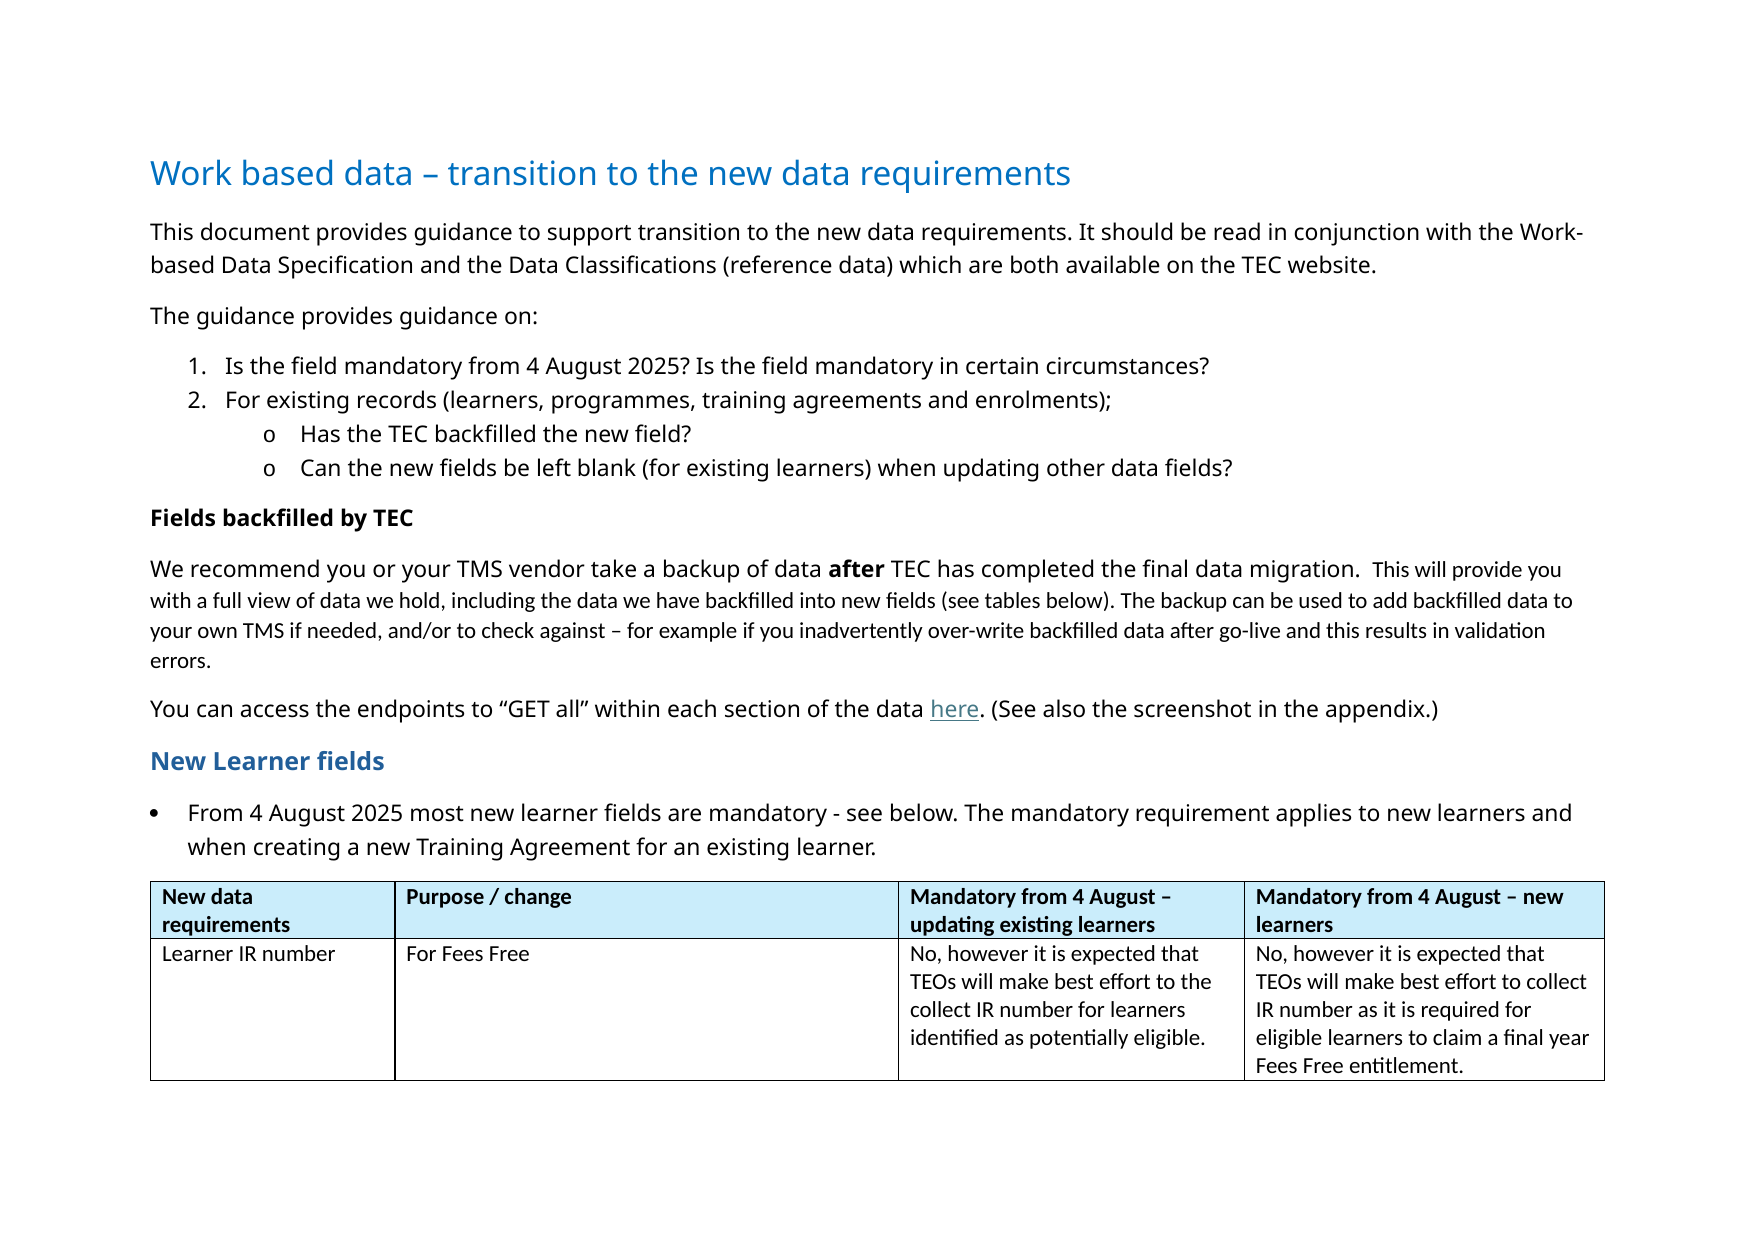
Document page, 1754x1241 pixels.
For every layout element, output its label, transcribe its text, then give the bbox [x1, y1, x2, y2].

table_header Mandatory from 4 August – new learners [1245, 882, 1604, 938]
table_cell For Fees Free [396, 939, 898, 1079]
text We recommend you or your TMS vendor take a backup of data after TEC has completed the final data migration. This will provide you with a full view of data we hold, including the data we have backfilled into new fields (see tables below). The backup can be used to add backfilled data to your own TMS if needed, and/or to check against – for example if you inadvertently over-write backfilled data after go-live and this results in validation errors. [150, 552, 1604, 674]
list Has the TEC backfilled the new field? [262, 418, 1604, 449]
list For existing records (learners, programmes, training agreements and enrolments); [187, 384, 1604, 415]
table_header Purpose / change [396, 882, 898, 938]
list Can the new fields be left blank (for existing learners) when updating other data fields? [262, 452, 1604, 483]
text This document provides guidance to support transition to the new data requirements. It should be read in conjunction with the Work-based Data Specification and the Data Classifications (reference data) which are both available on the TEC website. [150, 216, 1604, 281]
list From 4 August 2025 most new learner fields are mandatory - see below. The mandatory requirement applies to new learners and when creating a new Training Agreement for an existing learner. [150, 797, 1604, 862]
table_cell Learner IR number [151, 939, 394, 1079]
list Is the field mandatory from 4 August 2025? Is the field mandatory in certain circumstances? [187, 350, 1604, 381]
table_cell No, however it is expected that TEOs will make best effort to the collect IR number for learners identified as potentially eligible. [899, 939, 1244, 1079]
table_header Mandatory from 4 August – updating existing learners [899, 882, 1244, 938]
table_header New data requirements [151, 882, 394, 938]
table_cell No, however it is expected that TEOs will make best effort to collect IR number as it is required for eligible learners to claim a final year Fees Free entitlement. [1245, 939, 1604, 1079]
text You can access the endpoints to “GET all” within each section of the data here. (See also the screenshot in the appendix.) [150, 693, 1604, 724]
text The guidance provides guidance on: [150, 300, 1604, 331]
text New Learner fields [150, 744, 1604, 778]
text Fields backfilled by TEC [150, 502, 1604, 533]
text Work based data – transition to the new data requirements [150, 150, 1604, 195]
